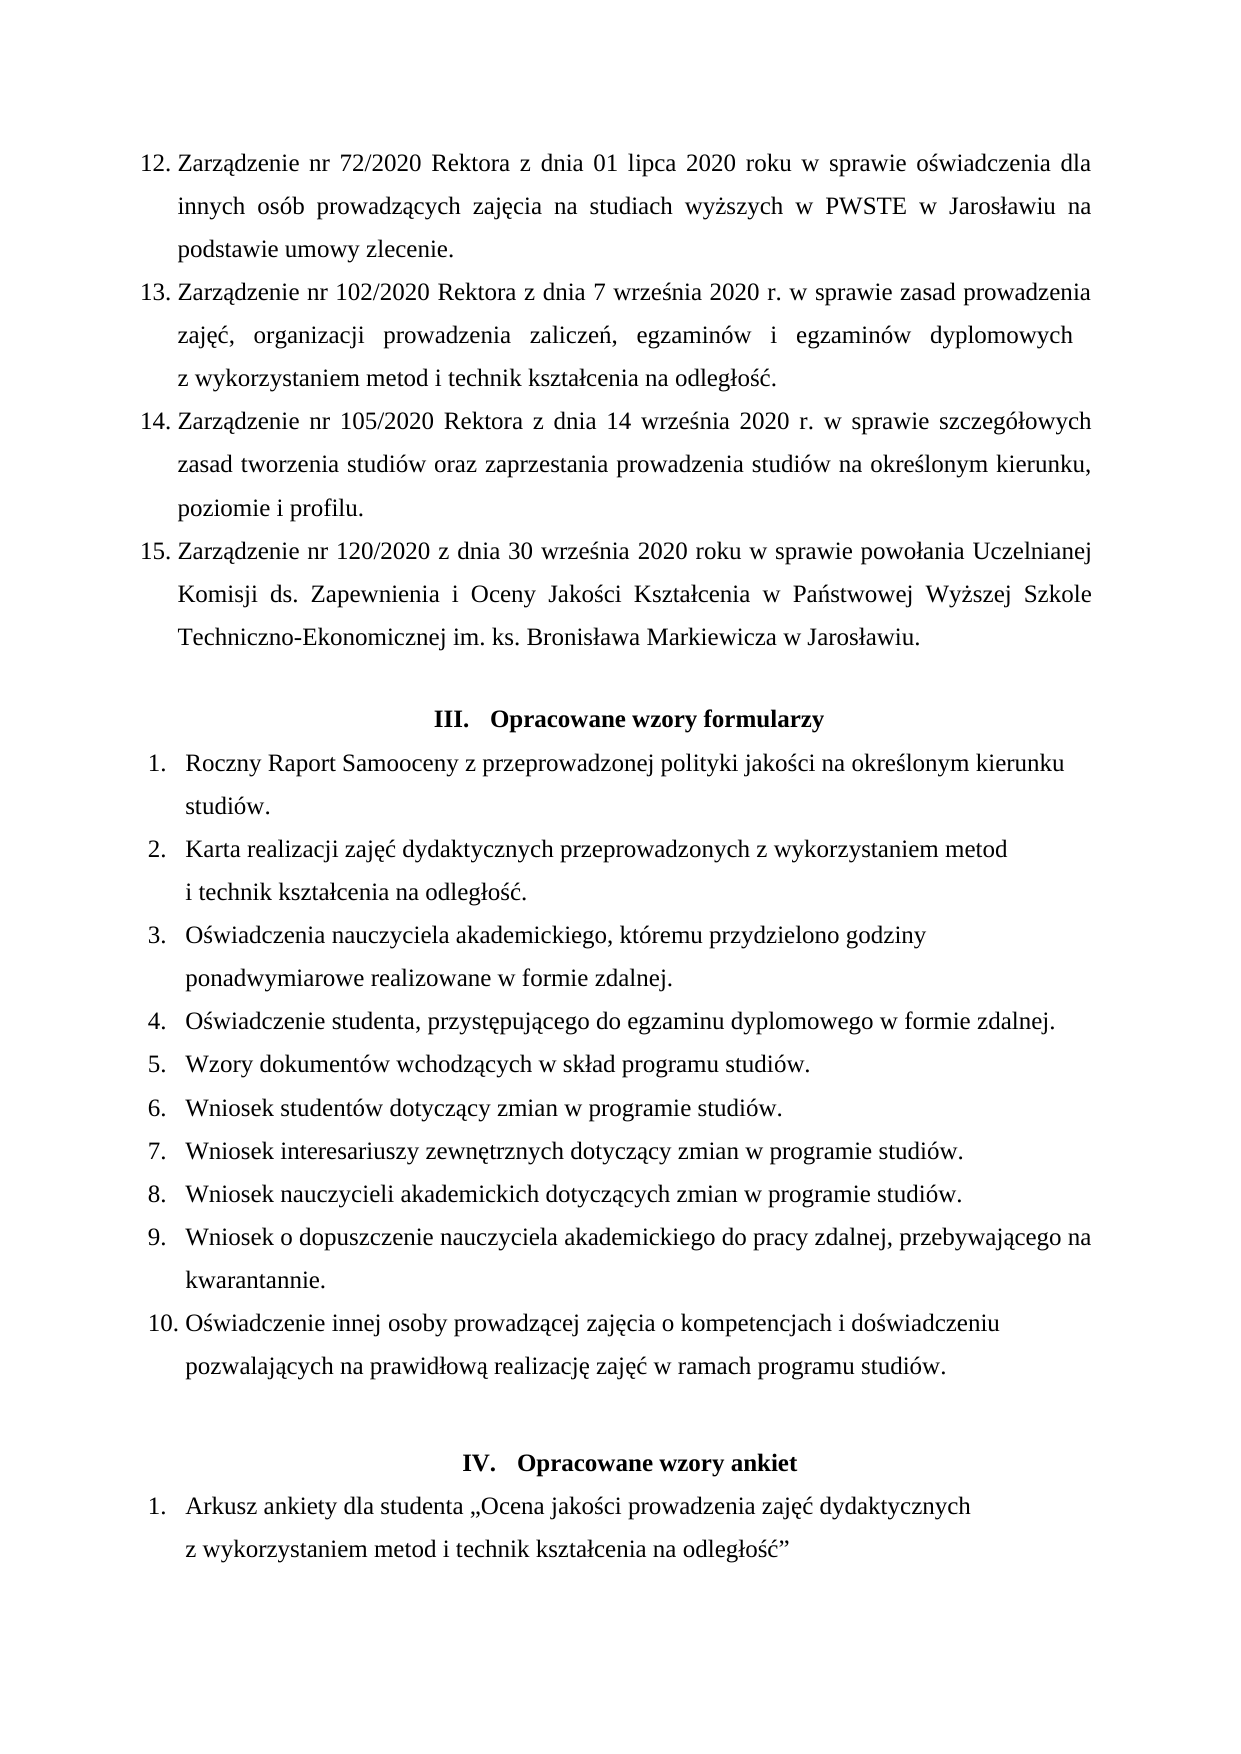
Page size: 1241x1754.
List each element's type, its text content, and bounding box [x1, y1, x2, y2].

list Wniosek o dopuszczenie nauczyciela akademickiego do pracy zdalnej, przebywającego na kwarantannie. [148, 1222, 1093, 1294]
list Karta realizacji zajęć dydaktycznych przeprowadzonych z wykorzystaniem metod i technik kształcenia na odległość. [148, 834, 1093, 906]
list Zarządzenie nr 120/2020 z dnia 30 września 2020 roku w sprawie powołania Uczelnianej Komisji ds. Zapewnienia i Oceny Jakości Kształcenia w Państwowej Wyższej Szkole Techniczno-Ekonomicznej im. ks. Bronisława Markiewicza w Jarosławiu. [140, 536, 1093, 651]
list Zarządzenie nr 72/2020 Rektora z dnia 01 lipca 2020 roku w sprawie oświadczenia dla innych osób prowadzących zajęcia na studiach wyższych w PWSTE w Jarosławiu na podstawie umowy zlecenie. [140, 148, 1093, 263]
list Wniosek interesariuszy zewnętrznych dotyczący zmian w programie studiów. [148, 1136, 1093, 1164]
list Oświadczenia nauczyciela akademickiego, któremu przydzielono godziny ponadwymiarowe realizowane w formie zdalnej. [148, 920, 1093, 992]
list Opracowane wzory ankiet [201, 1448, 1093, 1476]
list Wniosek studentów dotyczący zmian w programie studiów. [148, 1093, 1093, 1121]
list Oświadczenie studenta, przystępującego do egzaminu dyplomowego w formie zdalnej. [148, 1006, 1093, 1035]
list Zarządzenie nr 102/2020 Rektora z dnia 7 września 2020 r. w sprawie zasad prowadzenia zajęć, organizacji prowadzenia zaliczeń, egzaminów i egzaminów dyplomowych z wykorzystaniem metod i technik kształcenia na odległość. [140, 277, 1093, 392]
list Wzory dokumentów wchodzących w skład programu studiów. [148, 1049, 1093, 1078]
list Zarządzenie nr 105/2020 Rektora z dnia 14 września 2020 r. w sprawie szczegółowych zasad tworzenia studiów oraz zaprzestania prowadzenia studiów na określonym kierunku, poziomie i profilu. [140, 406, 1093, 521]
list Opracowane wzory formularzy [201, 704, 1093, 733]
list Wniosek nauczycieli akademickich dotyczących zmian w programie studiów. [148, 1179, 1093, 1208]
list Roczny Raport Samooceny z przeprowadzonej polityki jakości na określonym kierunku studiów. [148, 748, 1093, 819]
list Arkusz ankiety dla studenta „Ocena jakości prowadzenia zajęć dydaktycznych z wykorzystaniem metod i technik kształcenia na odległość” [148, 1491, 1093, 1563]
list Oświadczenie innej osoby prowadzącej zajęcia o kompetencjach i doświadczeniu pozwalających na prawidłową realizację zajęć w ramach programu studiów. [148, 1308, 1093, 1380]
